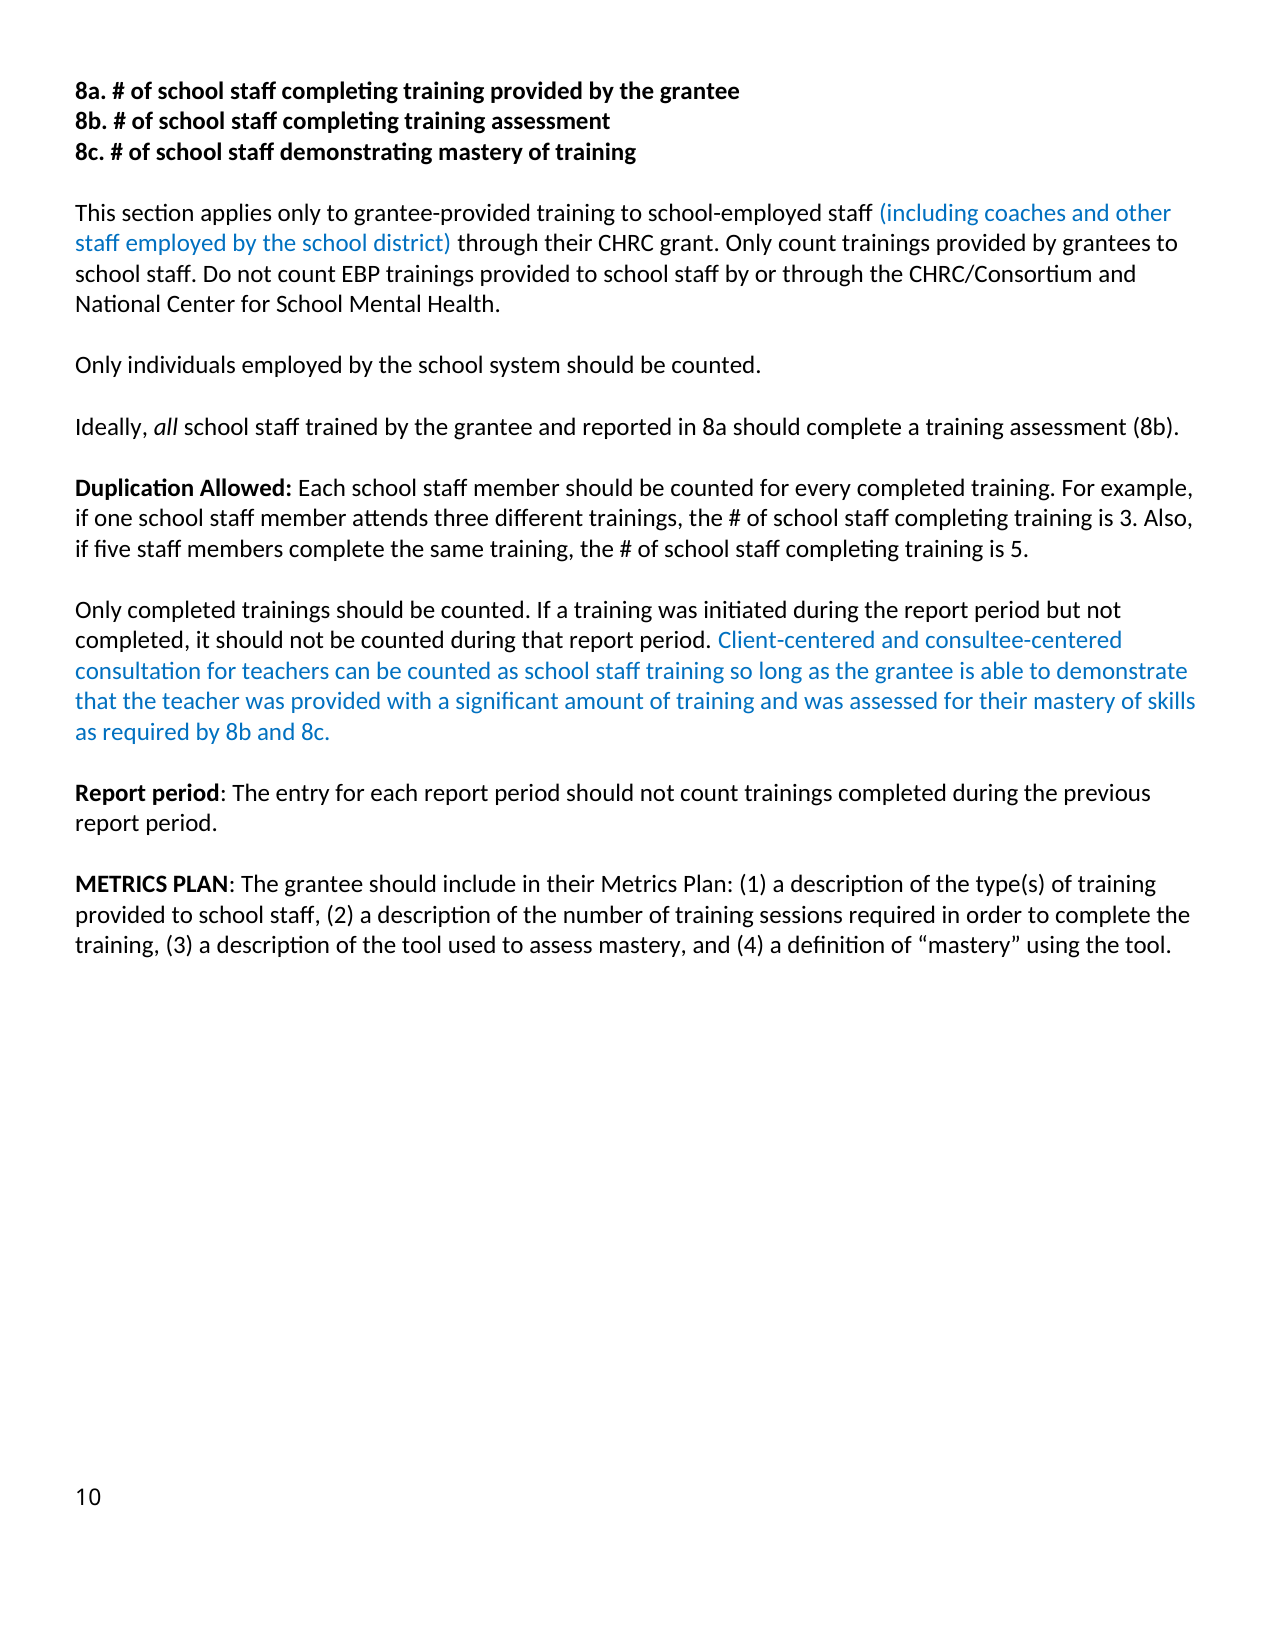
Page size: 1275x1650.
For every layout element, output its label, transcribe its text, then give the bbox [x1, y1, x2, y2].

text 8c. # of school staff demonstrating mastery of training [75, 136, 1200, 167]
text Only individuals employed by the school system should be counted. [75, 350, 1200, 380]
text METRICS PLAN: The grantee should include in their Metrics Plan: (1) a description of the type(s) of training provided to school staff, (2) a description of the number of training sessions required in order to complete the training, (3) a description of the tool used to assess mastery, and (4) a definition of “mastery” using the tool. [75, 868, 1200, 960]
text Duplication Allowed: Each school staff member should be counted for every completed training. For example, if one school staff member attends three different trainings, the # of school staff completing training is 3. Also, if five staff members complete the same training, the # of school staff completing training is 5. [75, 472, 1200, 563]
text This section applies only to grantee-provided training to school-employed staff (including coaches and other staff employed by the school district) through their CHRC grant. Only count trainings provided by grantees to school staff. Do not count EBP trainings provided to school staff by or through the CHRC/Consortium and National Center for School Mental Health. [75, 197, 1200, 319]
text Ideally, all school staff trained by the grantee and reported in 8a should complete a training assessment (8b). [75, 411, 1200, 441]
text 8a. # of school staff completing training provided by the grantee [75, 75, 1200, 106]
text Report period: The entry for each report period should not count trainings completed during the previous report period. [75, 777, 1200, 838]
text 8b. # of school staff completing training assessment [75, 106, 1200, 136]
text Only completed trainings should be counted. If a training was initiated during the report period but not completed, it should not be counted during that report period. Client-centered and consultee-centered consultation for teachers can be counted as school staff training so long as the grantee is able to demonstrate that the teacher was provided with a significant amount of training and was assessed for their mastery of skills as required by 8b and 8c. [75, 594, 1200, 746]
